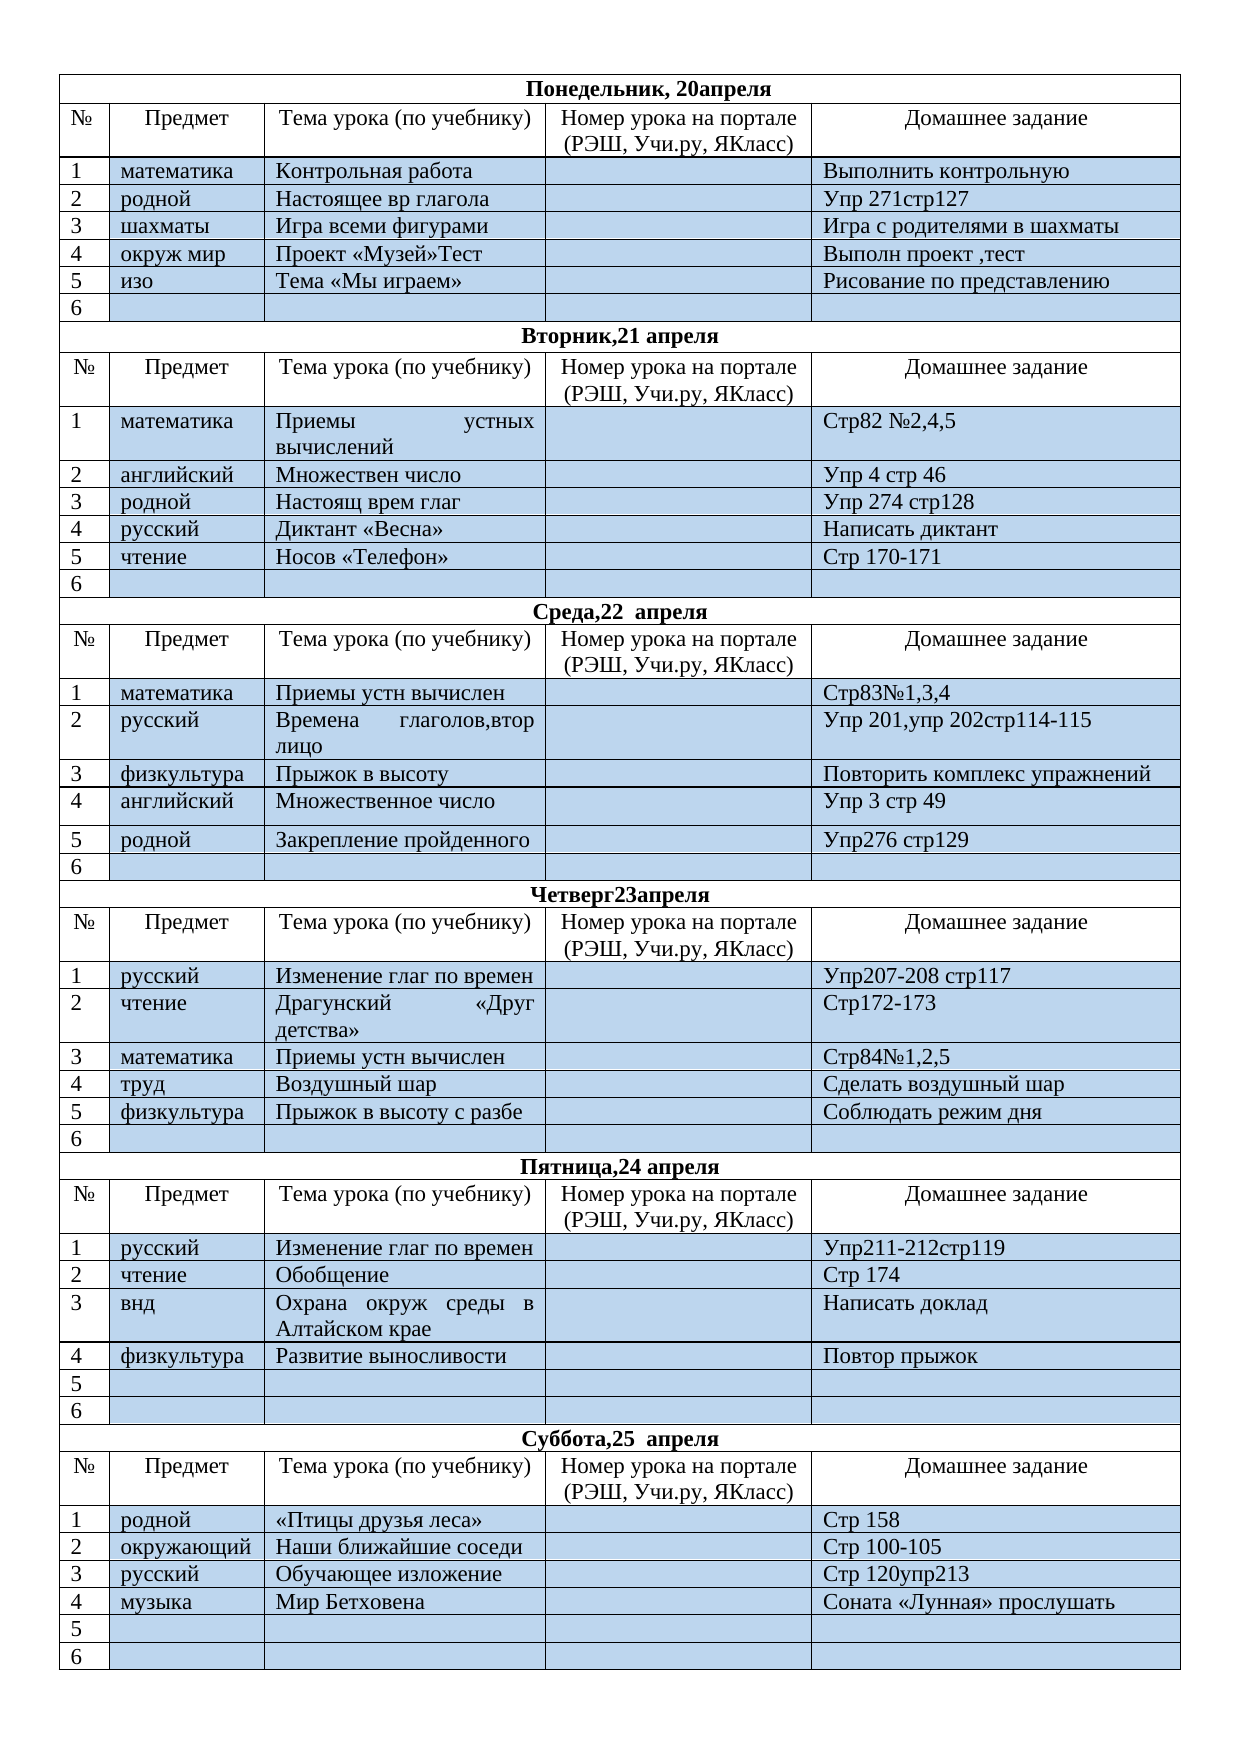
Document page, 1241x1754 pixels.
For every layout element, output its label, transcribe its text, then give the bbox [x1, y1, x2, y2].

table_cell родной [110, 1506, 264, 1532]
table_cell Пятница,24 апреля [60, 1153, 1180, 1179]
table_cell Развитие выносливости [265, 1343, 545, 1369]
table_cell Суббота,25 апреля [60, 1425, 1180, 1451]
table_cell [546, 240, 811, 266]
table_cell [546, 1289, 811, 1341]
table_cell [546, 1261, 811, 1288]
table_cell [265, 854, 545, 880]
table_cell [546, 854, 811, 880]
table_cell [110, 1615, 264, 1642]
table_cell Тема урока (по учебнику) [265, 1180, 545, 1233]
table_cell русский [110, 706, 264, 759]
table_cell Повторить комплекс упражнений [812, 760, 1180, 786]
table_cell [110, 570, 264, 597]
table_cell Выполнить контрольную [812, 158, 1180, 184]
table_cell 2 [60, 706, 109, 759]
table_cell 4 [60, 516, 109, 542]
table_cell [546, 1397, 811, 1423]
table_cell Упр 4 стр 46 [812, 461, 1180, 487]
table_cell Упр207-208 стр117 [812, 962, 1180, 988]
table_cell Номер урока на портале (РЭШ, Учи.ру, ЯКласс) [546, 353, 811, 406]
table_cell английский [110, 788, 264, 825]
table_cell № [60, 1452, 109, 1505]
table_cell родной [110, 488, 264, 514]
table_cell Стр 120упр213 [812, 1561, 1180, 1587]
table_cell Драгунский «Друг детства» [265, 989, 545, 1042]
table_cell 6 [60, 1397, 109, 1423]
table_cell [265, 1615, 545, 1642]
table_cell [546, 826, 811, 852]
table_cell [110, 1125, 264, 1152]
table_cell [812, 1397, 1180, 1423]
table_cell Предмет [110, 1180, 264, 1233]
table_cell [812, 294, 1180, 321]
table_cell 3 [60, 488, 109, 514]
table_cell Приемы устн вычислен [265, 1043, 545, 1069]
table_cell Стр 170-171 [812, 543, 1180, 569]
table_cell 2 [60, 989, 109, 1042]
table_cell Домашнее задание [812, 908, 1180, 961]
table_cell Номер урока на портале (РЭШ, Учи.ру, ЯКласс) [546, 1180, 811, 1233]
table_cell родной [110, 826, 264, 852]
table_cell Тема урока (по учебнику) [265, 625, 545, 678]
table_cell Изменение глаг по времен [265, 1234, 545, 1260]
table_cell чтение [110, 1261, 264, 1288]
table_cell Выполн проект ,тест [812, 240, 1180, 266]
table_cell № [60, 1180, 109, 1233]
table_cell 5 [60, 1098, 109, 1124]
table_cell Домашнее задание [812, 1180, 1180, 1233]
table_header Понедельник, 20апреля [60, 75, 1180, 103]
table_cell Написать доклад [812, 1289, 1180, 1341]
table_cell № [60, 353, 109, 406]
table_cell [546, 543, 811, 569]
table_cell [546, 294, 811, 321]
table_cell 1 [60, 407, 109, 460]
table_cell труд [110, 1071, 264, 1097]
table_cell 2 [60, 1261, 109, 1288]
table_cell 4 [60, 1343, 109, 1369]
table_cell 2 [60, 1533, 109, 1559]
table_cell [546, 1234, 811, 1260]
table_cell Прыжок в высоту [265, 760, 545, 786]
table_cell Проект «Музей»Тест [265, 240, 545, 266]
table_cell Упр 271стр127 [812, 185, 1180, 211]
table_cell 6 [60, 1125, 109, 1152]
table_cell [546, 1588, 811, 1614]
table_cell 3 [60, 1289, 109, 1341]
table_cell [546, 1533, 811, 1559]
table_cell [546, 1370, 811, 1396]
table_cell Стр84№1,2,5 [812, 1043, 1180, 1069]
table_cell Домашнее задание [812, 353, 1180, 406]
table_cell [812, 1125, 1180, 1152]
table_cell Наши ближайшие соседи [265, 1533, 545, 1559]
table_cell русский [110, 962, 264, 988]
table_cell [546, 516, 811, 542]
table_cell [546, 679, 811, 705]
table_cell Предмет [110, 625, 264, 678]
table_cell Упр 3 стр 49 [812, 788, 1180, 825]
table_cell 6 [60, 570, 109, 597]
table_cell 2 [60, 461, 109, 487]
table_cell Обобщение [265, 1261, 545, 1288]
table_cell 5 [60, 826, 109, 852]
table_cell № [60, 104, 109, 156]
table_cell [265, 1370, 545, 1396]
table_cell Стр 158 [812, 1506, 1180, 1532]
table_cell [546, 461, 811, 487]
table_cell Домашнее задание [812, 625, 1180, 678]
table_cell Тема «Мы играем» [265, 267, 545, 293]
table_cell [110, 294, 264, 321]
table_cell Домашнее задание [812, 1452, 1180, 1505]
table_cell чтение [110, 989, 264, 1042]
table_cell Номер урока на портале (РЭШ, Учи.ру, ЯКласс) [546, 625, 811, 678]
table_cell 5 [60, 543, 109, 569]
table_cell Стр83№1,3,4 [812, 679, 1180, 705]
table_cell Контрольная работа [265, 158, 545, 184]
table_cell [110, 1370, 264, 1396]
table_cell Упр276 стр129 [812, 826, 1180, 852]
table_cell 3 [60, 760, 109, 786]
table_cell [546, 1043, 811, 1069]
table_cell 1 [60, 962, 109, 988]
table_cell Настоящее вр глагола [265, 185, 545, 211]
table_cell Тема урока (по учебнику) [265, 353, 545, 406]
table_cell 1 [60, 1506, 109, 1532]
table_cell Рисование по представлению [812, 267, 1180, 293]
table_cell Написать диктант [812, 516, 1180, 542]
table_cell [546, 407, 811, 460]
table_cell Стр 174 [812, 1261, 1180, 1288]
table_cell 1 [60, 1234, 109, 1260]
table_cell Закрепление пройденного [265, 826, 545, 852]
table_cell Сделать воздушный шар [812, 1071, 1180, 1097]
table_cell [546, 185, 811, 211]
table_cell физкультура [110, 760, 264, 786]
table_cell Приемы устных вычислений [265, 407, 545, 460]
table_cell русский [110, 1234, 264, 1260]
table_cell английский [110, 461, 264, 487]
table_cell [546, 1343, 811, 1369]
table_cell Предмет [110, 104, 264, 156]
table_cell физкультура [110, 1343, 264, 1369]
table_cell [546, 267, 811, 293]
table_cell [546, 1098, 811, 1124]
table_cell 5 [60, 1370, 109, 1396]
table_cell [110, 1643, 264, 1669]
table_cell «Птицы друзья леса» [265, 1506, 545, 1532]
table_cell Упр 201,упр 202стр114-115 [812, 706, 1180, 759]
table_cell чтение [110, 543, 264, 569]
table_cell Номер урока на портале (РЭШ, Учи.ру, ЯКласс) [546, 908, 811, 961]
table_cell Игра всеми фигурами [265, 212, 545, 238]
table_cell математика [110, 679, 264, 705]
table_cell Стр82 №2,4,5 [812, 407, 1180, 460]
table_cell музыка [110, 1588, 264, 1614]
table_cell Предмет [110, 1452, 264, 1505]
table_cell Стр 100-105 [812, 1533, 1180, 1559]
table_cell Среда,22 апреля [60, 598, 1180, 624]
table_cell Прыжок в высоту с разбе [265, 1098, 545, 1124]
table_cell [110, 1397, 264, 1423]
table_cell 6 [60, 294, 109, 321]
table_cell русский [110, 1561, 264, 1587]
table_cell [546, 1615, 811, 1642]
table_cell Номер урока на портале (РЭШ, Учи.ру, ЯКласс) [546, 1452, 811, 1505]
table_cell Носов «Телефон» [265, 543, 545, 569]
table_cell Упр 274 стр128 [812, 488, 1180, 514]
table_cell [546, 1561, 811, 1587]
table_cell 6 [60, 854, 109, 880]
table_cell [546, 1643, 811, 1669]
table_cell [812, 854, 1180, 880]
table_cell изо [110, 267, 264, 293]
table_cell [812, 570, 1180, 597]
table_cell Соблюдать режим дня [812, 1098, 1180, 1124]
table_cell математика [110, 1043, 264, 1069]
table_cell математика [110, 407, 264, 460]
table_cell [265, 1397, 545, 1423]
table_cell Изменение глаг по времен [265, 962, 545, 988]
table_cell Настоящ врем глаг [265, 488, 545, 514]
table_cell [265, 294, 545, 321]
table_cell Обучающее изложение [265, 1561, 545, 1587]
table_cell Домашнее задание [812, 104, 1180, 156]
table_cell Охрана окруж среды в Алтайском крае [265, 1289, 545, 1341]
table_cell родной [110, 185, 264, 211]
table_cell Тема урока (по учебнику) [265, 1452, 545, 1505]
table_cell внд [110, 1289, 264, 1341]
table_cell Игра с родителями в шахматы [812, 212, 1180, 238]
table_cell № [60, 908, 109, 961]
table_cell [546, 989, 811, 1042]
table_cell 5 [60, 1615, 109, 1642]
table_cell [265, 1643, 545, 1669]
table_cell 3 [60, 212, 109, 238]
table_cell Стр172-173 [812, 989, 1180, 1042]
table_cell [265, 1125, 545, 1152]
table_cell Предмет [110, 908, 264, 961]
table_cell 1 [60, 158, 109, 184]
table_cell Повтор прыжок [812, 1343, 1180, 1369]
table_cell 5 [60, 267, 109, 293]
table_cell математика [110, 158, 264, 184]
table_cell Четверг23апреля [60, 881, 1180, 907]
table_cell № [60, 625, 109, 678]
table_cell [546, 788, 811, 825]
table_cell [546, 570, 811, 597]
table_cell физкультура [110, 1098, 264, 1124]
table_cell 3 [60, 1043, 109, 1069]
table_cell [546, 212, 811, 238]
table_cell Приемы устн вычислен [265, 679, 545, 705]
table_cell Упр211-212стр119 [812, 1234, 1180, 1260]
table_cell 4 [60, 1588, 109, 1614]
table_cell Множественное число [265, 788, 545, 825]
table_cell 1 [60, 679, 109, 705]
table_cell Тема урока (по учебнику) [265, 104, 545, 156]
table_cell [546, 706, 811, 759]
table_cell [812, 1643, 1180, 1669]
table_cell [265, 570, 545, 597]
table_cell [546, 1506, 811, 1532]
table_cell [546, 1125, 811, 1152]
table_cell Мир Бетховена [265, 1588, 545, 1614]
table_cell [546, 1071, 811, 1097]
table_cell Множествен число [265, 461, 545, 487]
table_cell 4 [60, 788, 109, 825]
table_cell [110, 854, 264, 880]
table_cell 4 [60, 240, 109, 266]
table_cell 6 [60, 1643, 109, 1669]
table_cell [812, 1615, 1180, 1642]
table_cell шахматы [110, 212, 264, 238]
table_cell 3 [60, 1561, 109, 1587]
table_cell Тема урока (по учебнику) [265, 908, 545, 961]
table_cell [812, 1370, 1180, 1396]
table_cell Предмет [110, 353, 264, 406]
table_cell [546, 962, 811, 988]
table_cell Времена глаголов,втор лицо [265, 706, 545, 759]
table_cell [546, 760, 811, 786]
table_cell русский [110, 516, 264, 542]
table_cell Номер урока на портале (РЭШ, Учи.ру, ЯКласс) [546, 104, 811, 156]
table_cell Соната «Лунная» прослушать [812, 1588, 1180, 1614]
table_cell Воздушный шар [265, 1071, 545, 1097]
table_cell Диктант «Весна» [265, 516, 545, 542]
table_cell Вторник,21 апреля [60, 322, 1180, 352]
table_cell 4 [60, 1071, 109, 1097]
table_cell окруж мир [110, 240, 264, 266]
table_cell [546, 158, 811, 184]
table_cell [546, 488, 811, 514]
table_cell окружающий [110, 1533, 264, 1559]
table_cell 2 [60, 185, 109, 211]
